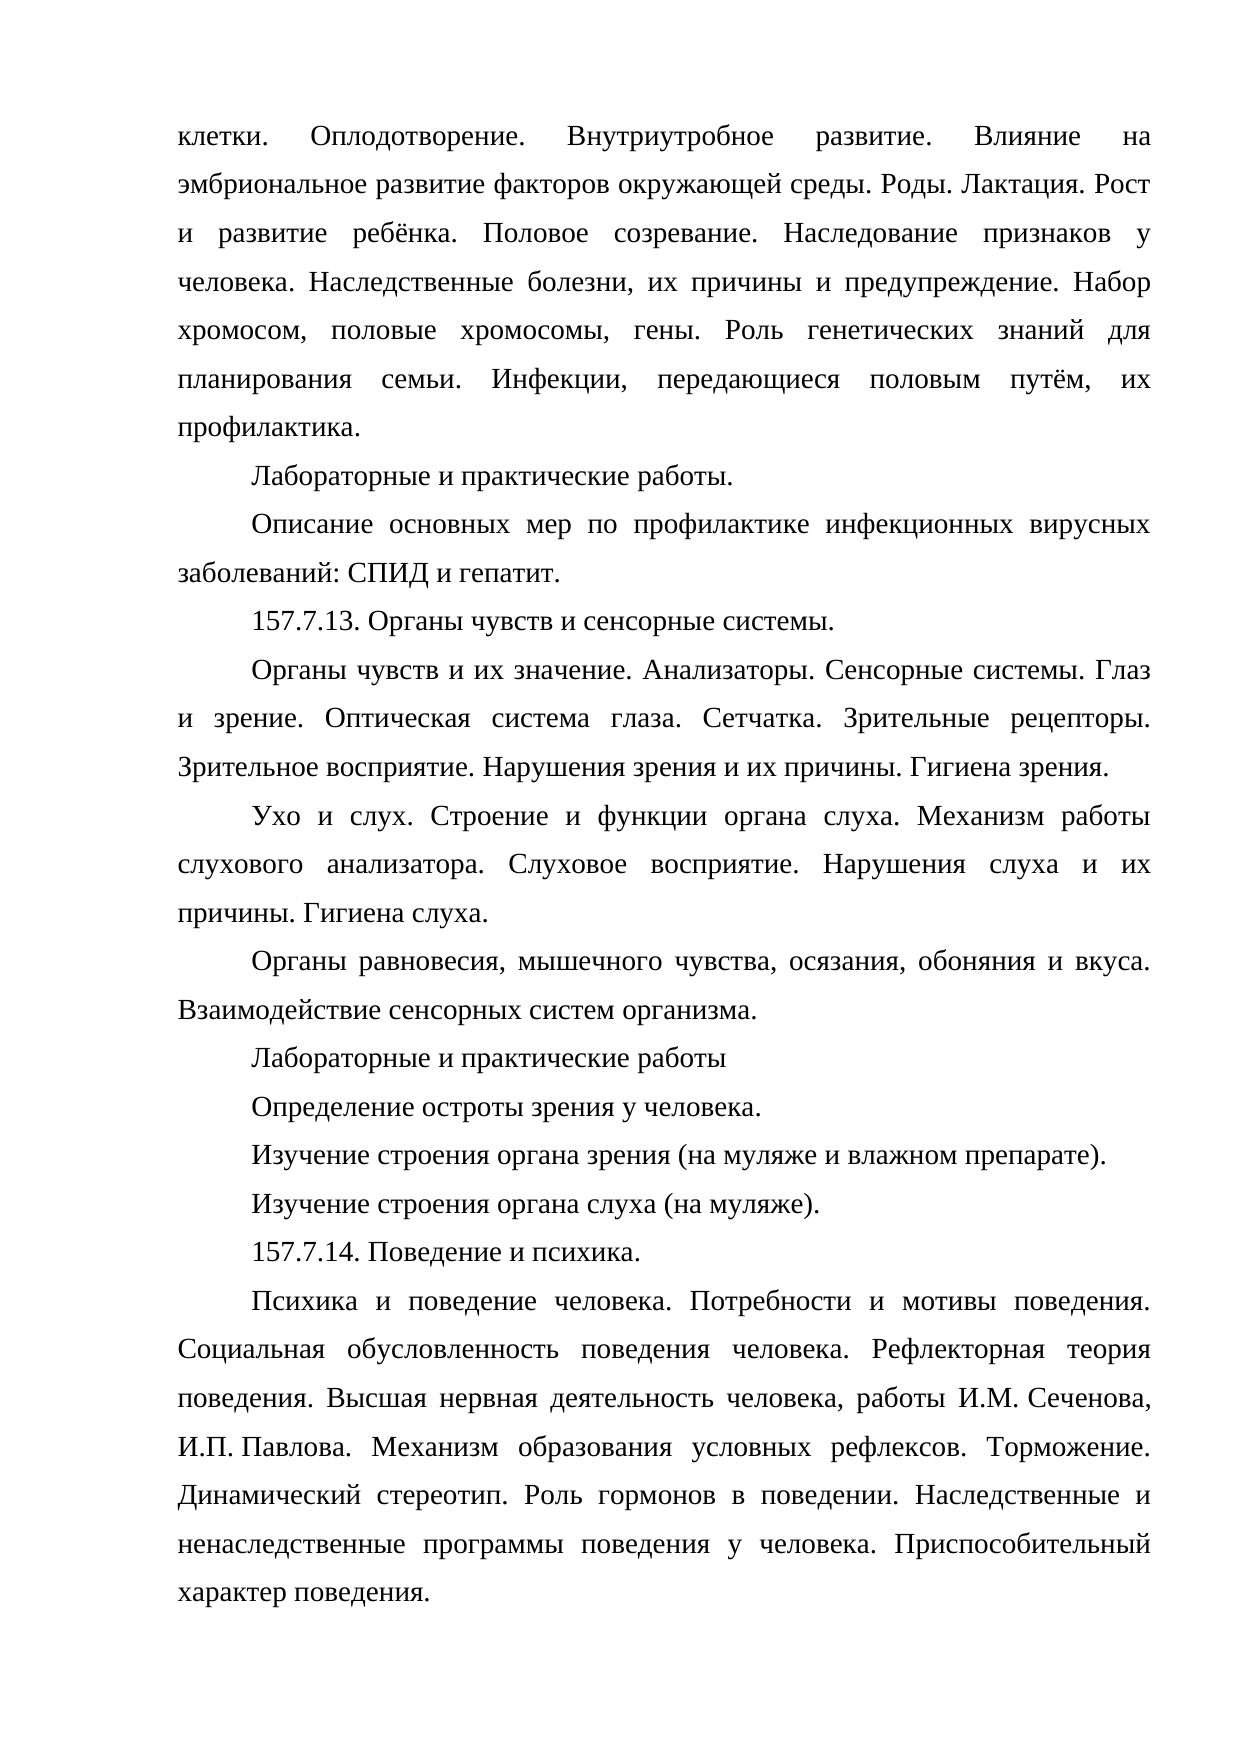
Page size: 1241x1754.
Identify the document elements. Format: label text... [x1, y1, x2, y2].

text Определение остроты зрения у человека. [177, 1089, 1152, 1122]
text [177, 118, 1152, 443]
text Психика и поведение человека. Потребности и мотивы поведения. Социальная обусловленность поведения человека. Рефлекторная теория поведения. Высшая нервная деятельность человека, работы И.М. Сеченова, И.П. Павлова. Механизм образования условных рефлексов. Торможение. Динамический стереотип. Роль гормонов в поведении. Наследственные и ненаследственные программы поведения у человека. Приспособительный характер поведения. [177, 1283, 1152, 1608]
text Описание основных мер по профилактике инфекционных вирусных заболеваний: СПИД и гепатит. [177, 506, 1152, 588]
text Изучение строения органа зрения (на муляже и влажном препарате). [177, 1137, 1152, 1171]
text Изучение строения органа слуха (на муляже). [177, 1186, 1152, 1219]
text Органы чувств и их значение. Анализаторы. Сенсорные системы. Глаз и зрение. Оптическая система глаза. Сетчатка. Зрительные рецепторы. Зрительное восприятие. Нарушения зрения и их причины. Гигиена зрения. [177, 652, 1152, 783]
text 157.7.13. Органы чувств и сенсорные системы. [177, 603, 1152, 637]
text Ухо и слух. Строение и функции органа слуха. Механизм работы слухового анализатора. Слуховое восприятие. Нарушения слуха и их причины. Гигиена слуха. [177, 798, 1152, 928]
text Лабораторные и практические работы. [177, 458, 1152, 491]
text 157.7.14. Поведение и психика. [177, 1234, 1152, 1268]
text Лабораторные и практические работы [177, 1040, 1152, 1074]
text Органы равновесия, мышечного чувства, осязания, обоняния и вкуса. Взаимодействие сенсорных систем организма. [177, 943, 1152, 1025]
